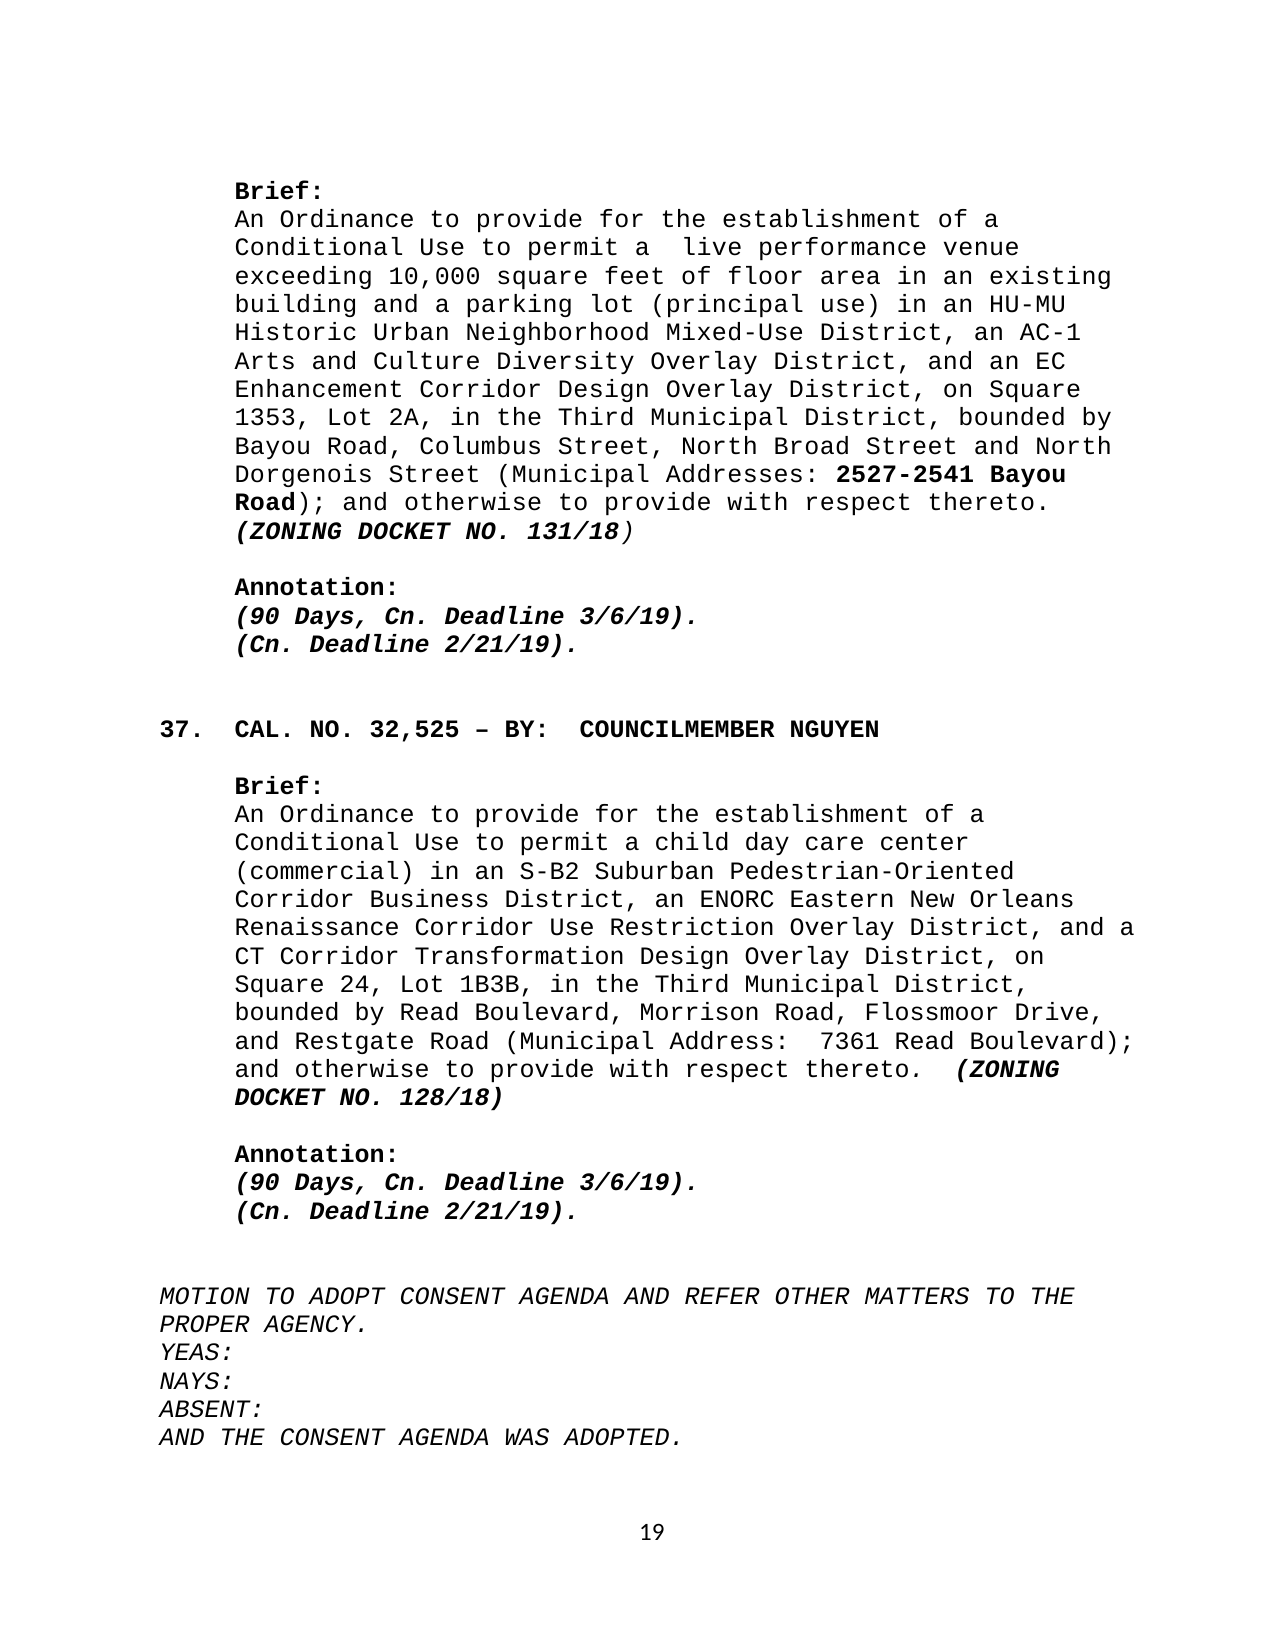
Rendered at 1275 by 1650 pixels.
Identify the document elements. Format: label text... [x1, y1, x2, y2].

text Annotation: [234, 1142, 1144, 1170]
text Brief: [234, 178, 1144, 207]
text An Ordinance to provide for the establishment of a Conditional Use to permit a child day care center (commercial) in an S-B2 Suburban Pedestrian-Oriented Corridor Business District, an ENORC Eastern New Orleans Renaissance Corridor Use Restriction Overlay District, and a CT Corridor Transformation Design Overlay District, on Square 24, Lot 1B3B, in the Third Municipal District, bounded by Read Boulevard, Morrison Road, Flossmoor Drive, and Restgate Road (Municipal Address: 7361 Read Boulevard); and otherwise to provide with respect thereto. (ZONING DOCKET NO. 128/18) [234, 802, 1144, 1113]
text (90 Days, Cn. Deadline 3/6/19). [234, 1170, 1144, 1198]
text (Cn. Deadline 2/21/19). [234, 1198, 1144, 1227]
text (90 Days, Cn. Deadline 3/6/19). [234, 603, 1144, 632]
text ABSENT: [159, 1397, 1144, 1425]
list CAL. NO. 32,525 – BY: COUNCILMEMBER NGUYEN [159, 717, 1144, 745]
text An Ordinance to provide for the establishment of a Conditional Use to permit a live performance venue exceeding 10,000 square feet of floor area in an existing building and a parking lot (principal use) in an HU-MU Historic Urban Neighborhood Mixed-Use District, an AC-1 Arts and Culture Diversity Overlay District, and an EC Enhancement Corridor Design Overlay District, on Square 1353, Lot 2A, in the Third Municipal District, bounded by Bayou Road, Columbus Street, North Broad Street and North Dorgenois Street (Municipal Addresses: 2527-2541 Bayou Road); and otherwise to provide with respect thereto. (ZONING DOCKET NO. 131/18) [234, 207, 1144, 547]
text Annotation: [234, 575, 1144, 603]
text (Cn. Deadline 2/21/19). [234, 632, 1144, 660]
text NAYS: [159, 1368, 1144, 1397]
text YEAS: [159, 1340, 1144, 1368]
text Brief: [234, 773, 1144, 802]
text MOTION TO ADOPT CONSENT AGENDA AND REFER OTHER MATTERS TO THE PROPER AGENCY. [159, 1283, 1144, 1340]
text AND THE CONSENT AGENDA WAS ADOPTED. [159, 1425, 1144, 1453]
